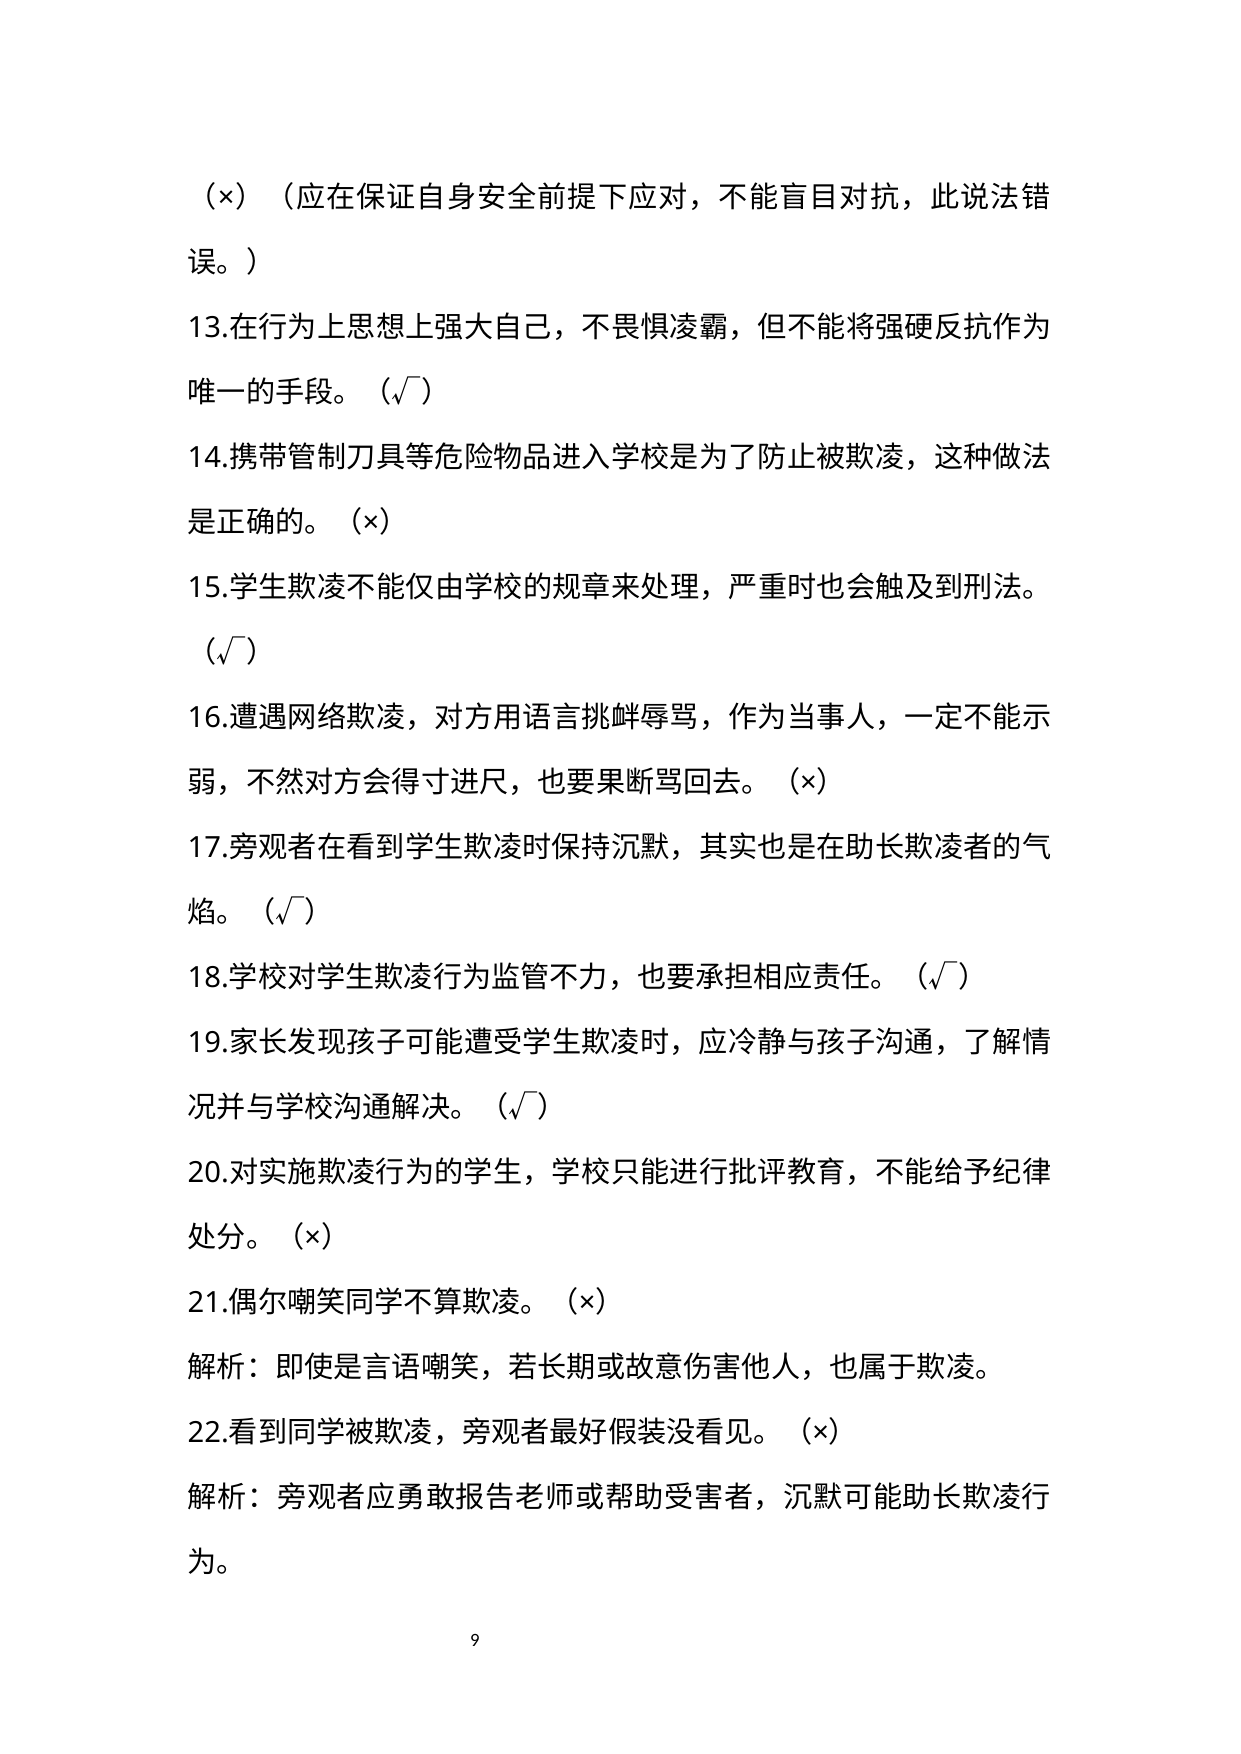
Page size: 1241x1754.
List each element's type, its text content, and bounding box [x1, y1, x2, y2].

text 15.学生欺凌不能仅由学校的规章来处理，严重时也会触及到刑法。（√） [187, 552, 1053, 682]
list 22.看到同学被欺凌，旁观者最好假装没看见。（×） [187, 1397, 1053, 1462]
text 18.学校对学生欺凌行为监管不力，也要承担相应责任。（√） [187, 942, 1053, 1007]
text 19.家长发现孩子可能遭受学生欺凌时，应冷静与孩子沟通，了解情况并与学校沟通解决。（√） [187, 1007, 1053, 1137]
list 21.偶尔嘲笑同学不算欺凌。（×） [187, 1267, 1053, 1332]
text 14.携带管制刀具等危险物品进入学校是为了防止被欺凌，这种做法是正确的。（×） [187, 422, 1053, 552]
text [187, 162, 1053, 292]
list 解析：旁观者应勇敢报告老师或帮助受害者，沉默可能助长欺凌行为。 [187, 1462, 1053, 1592]
text 20.对实施欺凌行为的学生，学校只能进行批评教育，不能给予纪律处分。（×） [187, 1137, 1053, 1267]
list 解析：即使是言语嘲笑，若长期或故意伤害他人，也属于欺凌。 [187, 1332, 1053, 1397]
text 16.遭遇网络欺凌，对方用语言挑衅辱骂，作为当事人，一定不能示弱，不然对方会得寸进尺，也要果断骂回去。（×） [187, 682, 1053, 812]
text 17.旁观者在看到学生欺凌时保持沉默，其实也是在助长欺凌者的气焰。（√） [187, 812, 1053, 942]
text 13.在行为上思想上强大自己，不畏惧凌霸，但不能将强硬反抗作为唯一的手段。（√） [187, 292, 1053, 422]
